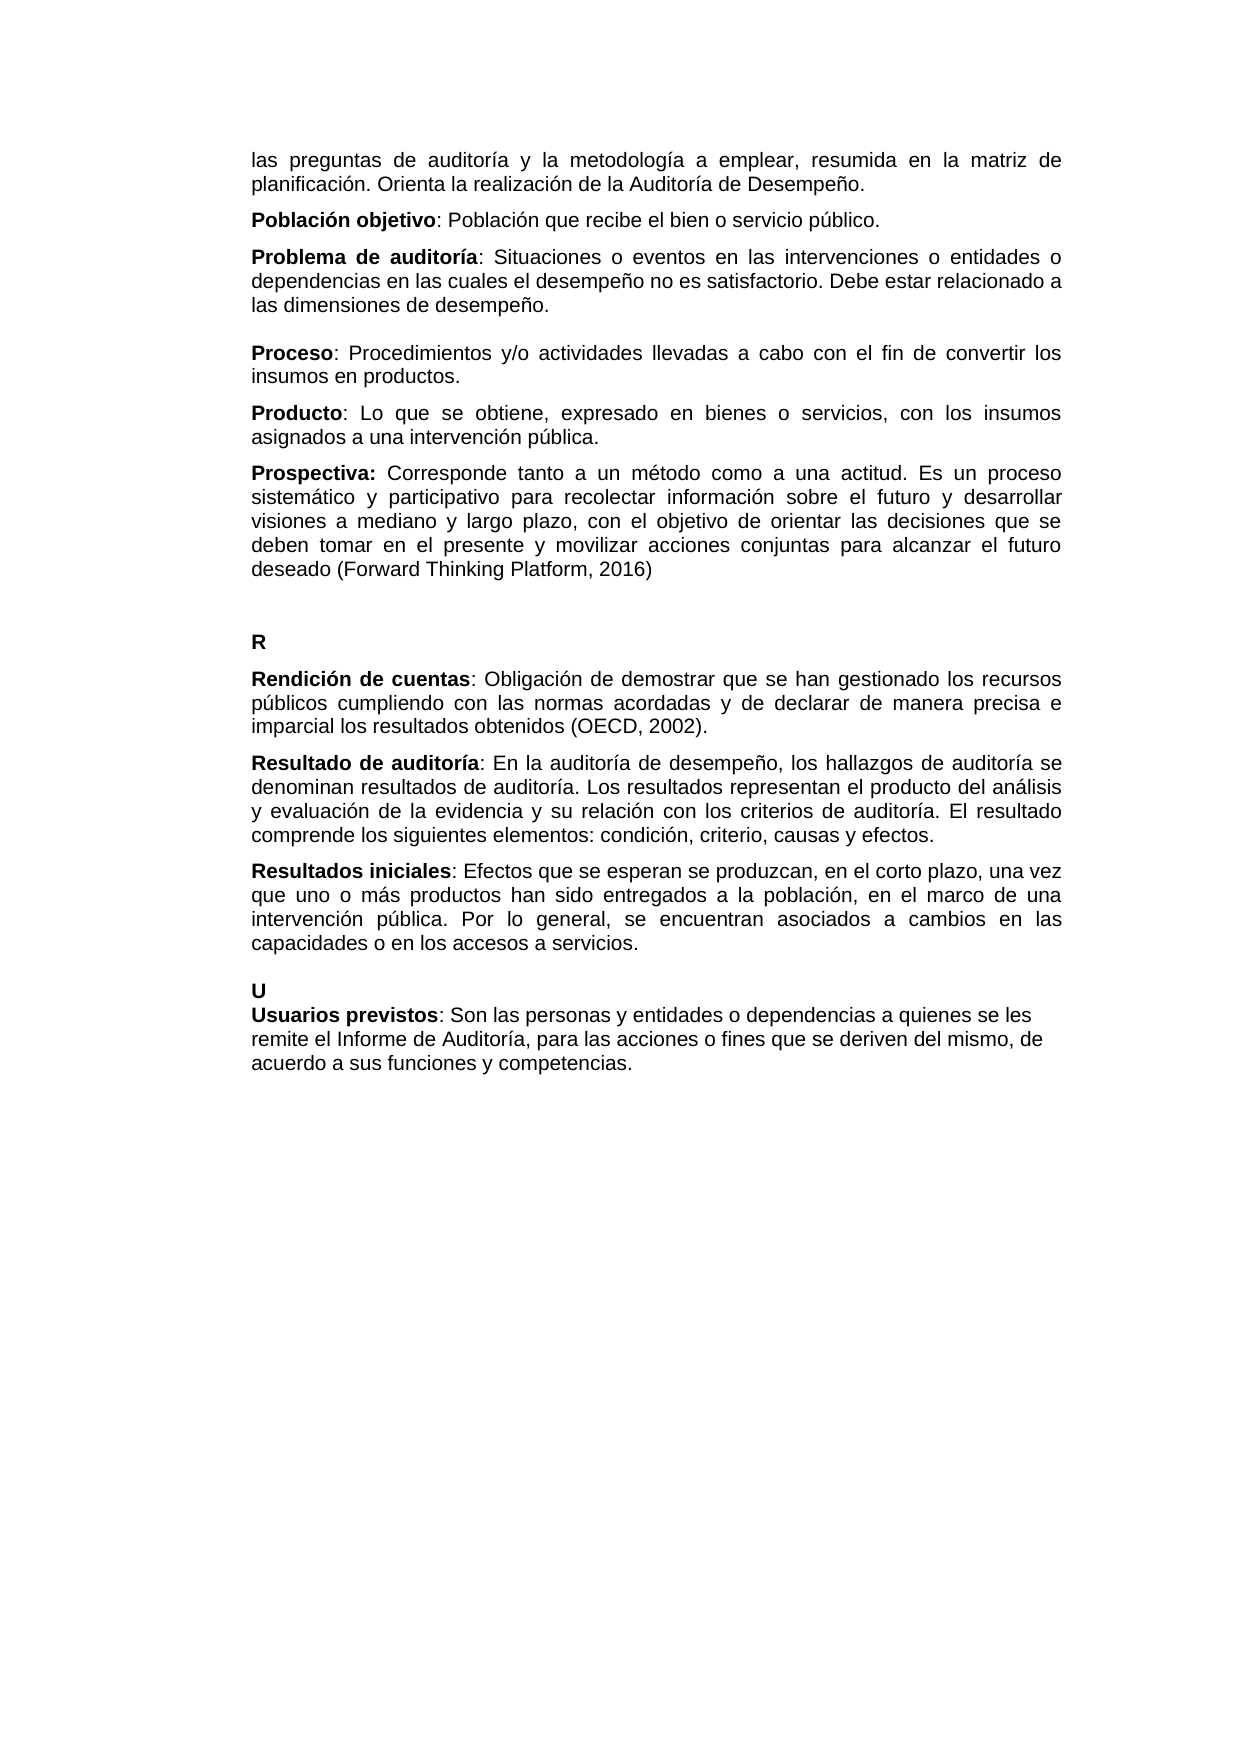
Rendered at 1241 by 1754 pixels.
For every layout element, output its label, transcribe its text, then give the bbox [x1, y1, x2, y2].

text Resultados iniciales: Efectos que se esperan se produzcan, en el corto plazo, una vez que uno o más productos han sido entregados a la población, en el marco de una intervención pública. Por lo general, se encuentran asociados a cambios en las capacidades o en los accesos a servicios. [251, 859, 1063, 955]
text Población objetivo: Población que recibe el bien o servicio público. [251, 208, 1063, 232]
text Usuarios previstos: Son las personas y entidades o dependencias a quienes se les remite el Informe de Auditoría, para las acciones o fines que se deriven del mismo, de acuerdo a sus funciones y competencias. [251, 1003, 1063, 1075]
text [251, 148, 1063, 196]
text Problema de auditoría: Situaciones o eventos en las intervenciones o entidades o dependencias en las cuales el desempeño no es satisfactorio. Debe estar relacionado a las dimensiones de desempeño. [251, 244, 1063, 316]
text U [251, 979, 1063, 1003]
text R [251, 630, 1063, 654]
text Resultado de auditoría: En la auditoría de desempeño, los hallazgos de auditoría se denominan resultados de auditoría. Los resultados representan el producto del análisis y evaluación de la evidencia y su relación con los criterios de auditoría. El resultado comprende los siguientes elementos: condición, criterio, causas y efectos. [251, 751, 1063, 847]
text Producto: Lo que se obtiene, expresado en bienes o servicios, con los insumos asignados a una intervención pública. [251, 401, 1063, 449]
text Proceso: Procedimientos y/o actividades llevadas a cabo con el fin de convertir los insumos en productos. [251, 340, 1063, 388]
text Rendición de cuentas: Obligación de demostrar que se han gestionado los recursos públicos cumpliendo con las normas acordadas y de declarar de manera precisa e imparcial los resultados obtenidos (OECD, 2002). [251, 666, 1063, 738]
text Prospectiva: Corresponde tanto a un método como a una actitud. Es un proceso sistemático y participativo para recolectar información sobre el futuro y desarrollar visiones a mediano y largo plazo, con el objetivo de orientar las decisiones que se deben tomar en el presente y movilizar acciones conjuntas para alcanzar el futuro deseado (Forward Thinking Platform, 2016) [251, 461, 1063, 581]
